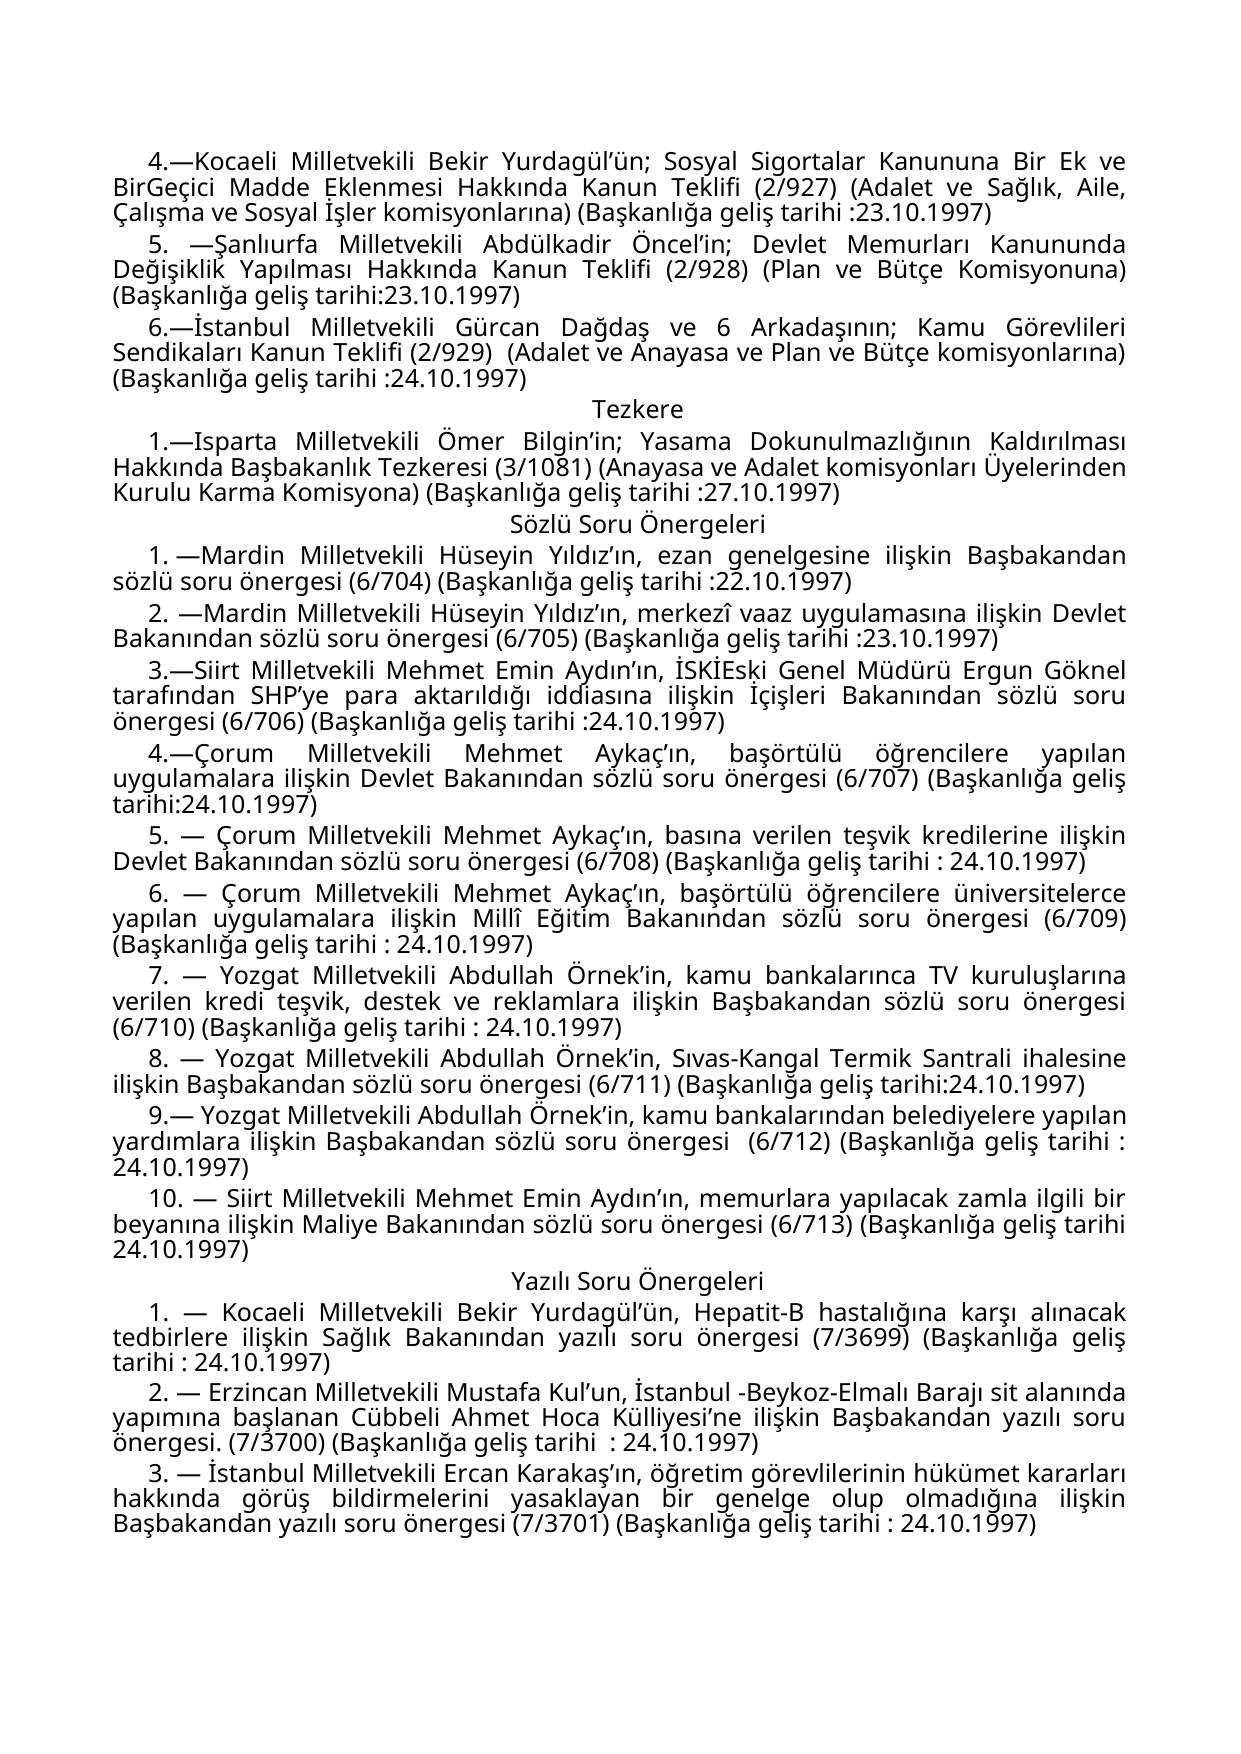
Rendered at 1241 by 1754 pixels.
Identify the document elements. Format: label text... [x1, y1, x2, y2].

text Sözlü Soru Önergeleri [112, 513, 1128, 538]
text 5. —Şanlıurfa Milletvekili Abdülkadir Öncel’in; Devlet Memurları Kanununda Değişiklik Yapılması Hakkında Kanun Teklifi (2/928) (Plan ve Bütçe Komisyonuna) (Başkanlığa geliş tarihi:23.10.1997) [112, 233, 1128, 310]
text 1. —Mardin Milletvekili Hüseyin Yıldız’ın, ezan genelgesine ilişkin Başbakandan sözlü soru önergesi (6/704) (Başkanlığa geliş tarihi :22.10.1997) [112, 544, 1128, 596]
text 2. — Erzincan Milletvekili Mustafa Kul’un, İstanbul -Beykoz-Elmalı Barajı sit alanında yapımına başlanan Cübbeli Ahmet Hoca Külliyesi’ne ilişkin Başbakandan yazılı soru önergesi. (7/3700) (Başkanlığa geliş tarihi : 24.10.1997) [112, 1382, 1128, 1457]
text 2. —Mardin Milletvekili Hüseyin Yıldız’ın, merkezî vaaz uygulamasına ilişkin Devlet Bakanından sözlü soru önergesi (6/705) (Başkanlığa geliş tarihi :23.10.1997) [112, 602, 1128, 653]
text 6.—İstanbul Milletvekili Gürcan Dağdaş ve 6 Arkadaşının; Kamu Görevlileri Sendikaları Kanun Teklifi (2/929) (Adalet ve Anayasa ve Plan ve Bütçe komisyonlarına) (Başkanlığa geliş tarihi :24.10.1997) [112, 316, 1128, 392]
text Yazılı Soru Önergeleri [112, 1270, 1128, 1295]
text 1.—Isparta Milletvekili Ömer Bilgin’in; Yasama Dokunulmazlığının Kaldırılması Hakkında Başbakanlık Tezkeresi (3/1081) (Anayasa ve Adalet komisyonları Üyelerinden Kurulu Karma Komisyona) (Başkanlığa geliş tarihi :27.10.1997) [112, 430, 1128, 507]
text Tezkere [112, 398, 1128, 424]
text 8. — Yozgat Milletvekili Abdullah Örnek’in, Sıvas-Kangal Termik Santrali ihalesine ilişkin Başbakandan sözlü soru önergesi (6/711) (Başkanlığa geliş tarihi:24.10.1997) [112, 1047, 1128, 1098]
text 1. — Kocaeli Milletvekili Bekir Yurdagül’ün, Hepatit-B hastalığına karşı alınacak tedbirlere ilişkin Sağlık Bakanından yazılı soru önergesi (7/3699) (Başkanlığa geliş tarihi : 24.10.1997) [112, 1301, 1128, 1376]
text 9.— Yozgat Milletvekili Abdullah Örnek’in, kamu bankalarından belediyelere yapılan yardımlara ilişkin Başbakandan sözlü soru önergesi (6/712) (Başkanlığa geliş tarihi : 24.10.1997) [112, 1104, 1128, 1181]
text 6. — Çorum Milletvekili Mehmet Aykaç’ın, başörtülü öğrencilere üniversitelerce yapılan uygulamalara ilişkin Millî Eğitim Bakanından sözlü soru önergesi (6/709) (Başkanlığa geliş tarihi : 24.10.1997) [112, 882, 1128, 958]
text 7. — Yozgat Milletvekili Abdullah Örnek’in, kamu bankalarınca TV kuruluşlarına verilen kredi teşvik, destek ve reklamlara ilişkin Başbakandan sözlü soru önergesi (6/710) (Başkanlığa geliş tarihi : 24.10.1997) [112, 964, 1128, 1041]
text 10. — Siirt Milletvekili Mehmet Emin Aydın’ın, memurlara yapılacak zamla ilgili bir beyanına ilişkin Maliye Bakanından sözlü soru önergesi (6/713) (Başkanlığa geliş tarihi 24.10.1997) [112, 1187, 1128, 1264]
text 3. — İstanbul Milletvekili Ercan Karakaş’ın, öğretim görevlilerinin hükümet kararları hakkında görüş bildirmelerini yasaklayan bir genelge olup olmadığına ilişkin Başbakandan yazılı soru önergesi (7/3701) (Başkanlığa geliş tarihi : 24.10.1997) [112, 1463, 1128, 1538]
text 4.—Kocaeli Milletvekili Bekir Yurdagül’ün; Sosyal Sigortalar Kanununa Bir Ek ve BirGeçici Madde Eklenmesi Hakkında Kanun Teklifi (2/927) (Adalet ve Sağlık, Aile, Çalışma ve Sosyal İşler komisyonlarına) (Başkanlığa geliş tarihi :23.10.1997) [112, 150, 1128, 227]
text 5. — Çorum Milletvekili Mehmet Aykaç’ın, basına verilen teşvik kredilerine ilişkin Devlet Bakanından sözlü soru önergesi (6/708) (Başkanlığa geliş tarihi : 24.10.1997) [112, 824, 1128, 876]
text 3.—Siirt Milletvekili Mehmet Emin Aydın’ın, İSKİEski Genel Müdürü Ergun Göknel tarafından SHP’ye para aktarıldığı iddiasına ilişkin İçişleri Bakanından sözlü soru önergesi (6/706) (Başkanlığa geliş tarihi :24.10.1997) [112, 659, 1128, 736]
text 4.—Çorum Milletvekili Mehmet Aykaç’ın, başörtülü öğrencilere yapılan uygulamalara ilişkin Devlet Bakanından sözlü soru önergesi (6/707) (Başkanlığa geliş tarihi:24.10.1997) [112, 742, 1128, 818]
